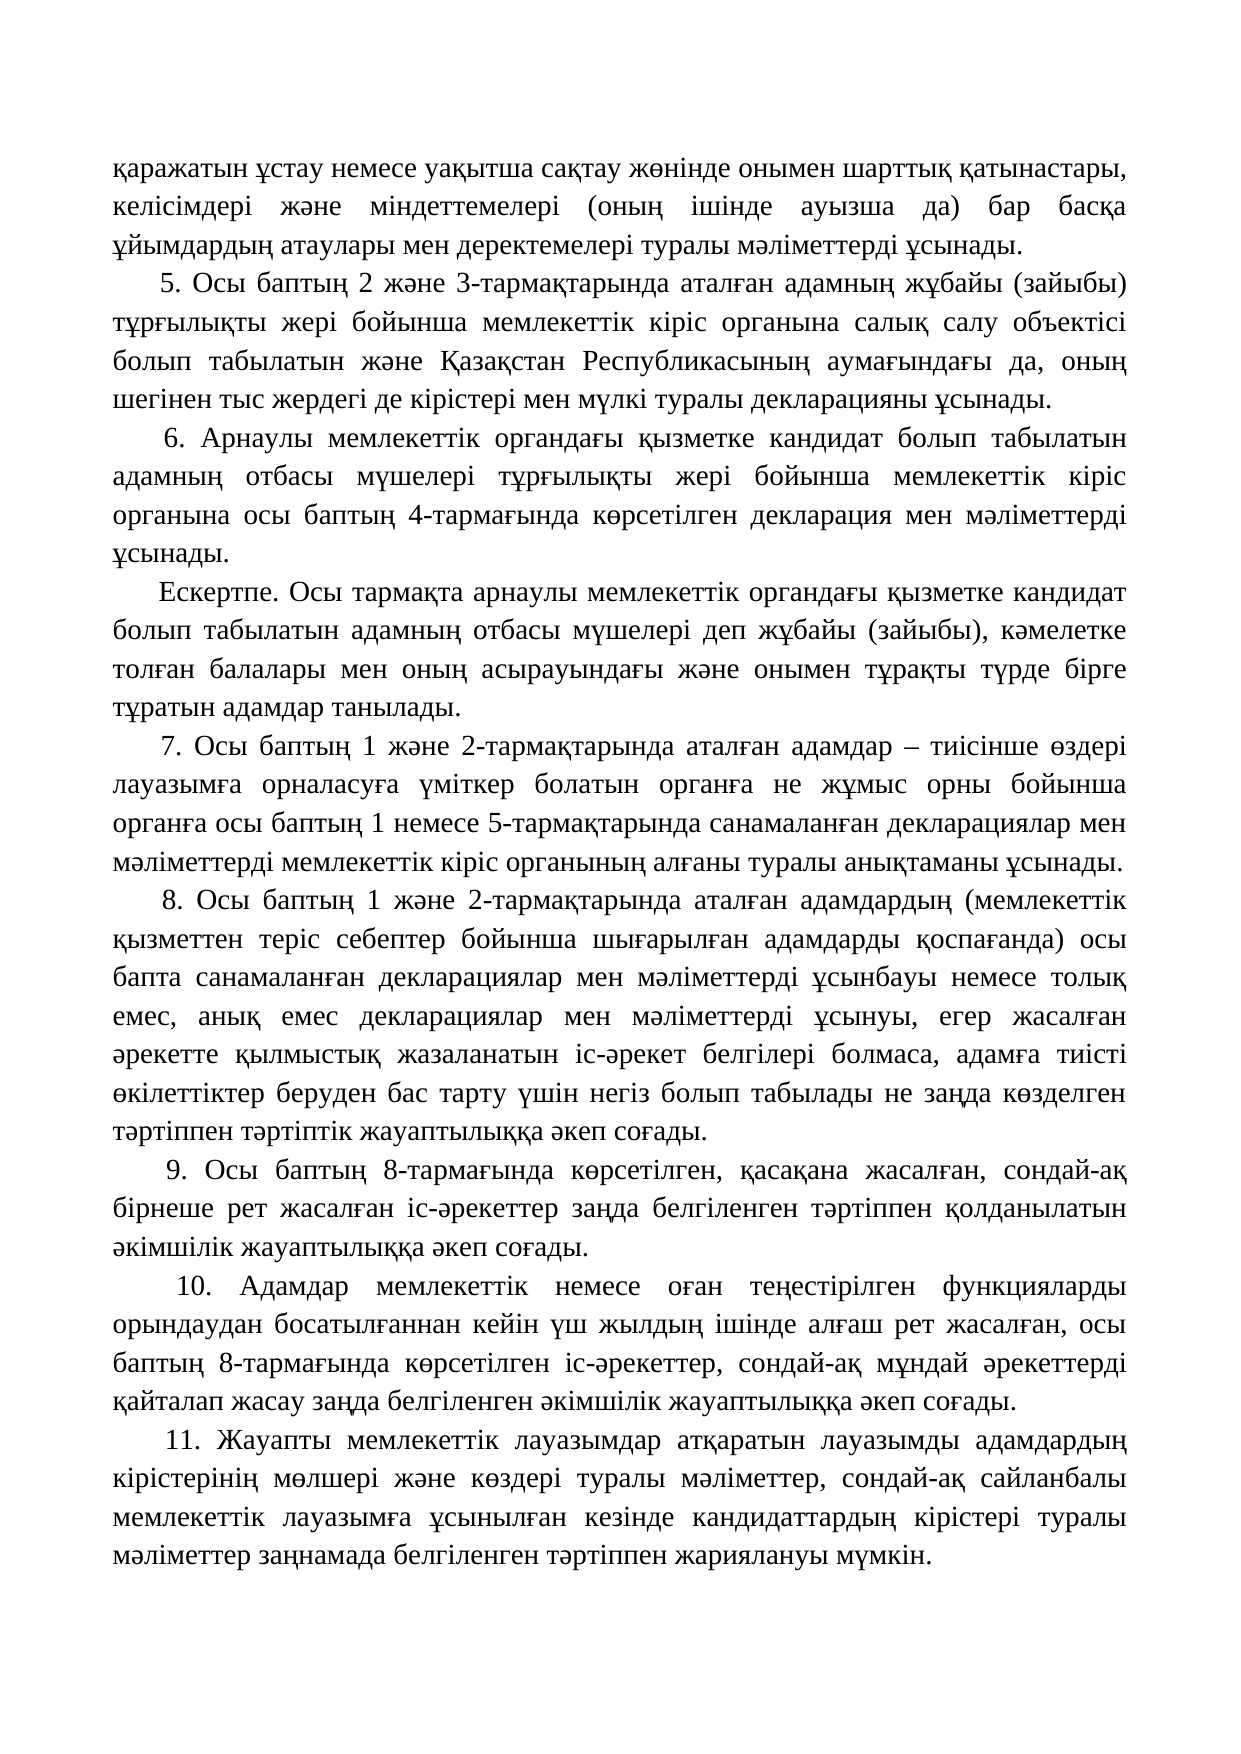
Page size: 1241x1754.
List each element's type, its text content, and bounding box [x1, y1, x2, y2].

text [112, 150, 1128, 261]
text 8. Осы баптың 1 және 2-тармақтарында аталған адамдардың (мемлекеттiк қызметтен терiс себептер бойынша шығарылған адамдарды қоспағанда) осы бапта санамаланған декларациялар мен мәлiметтердi ұсынбауы немесе толық емес, анық емес декларациялар мен мәлiметтердi ұсынуы, егер жасалған әрекетте қылмыстық жазаланатын іс-әрекет белгiлерi болмаса, адамға тиiстi өкiлеттiктер беруден бас тарту үшiн негiз болып табылады не заңда көзделген тәртiппен тәртiптiк жауаптылыққа әкеп соғады. [112, 882, 1128, 1147]
text 7. Осы баптың 1 және 2-тармақтарында аталған адамдар – тиiсiнше өздерi лауазымға орналасуға үмiткер болатын органға не жұмыс орны бойынша органға осы баптың 1 немесе 5-тармақтарында санамаланған декларациялар мен мәлiметтердi мемлекеттiк кiрiс органының алғаны туралы анықтаманы ұсынады. [112, 728, 1128, 877]
text Ескертпе. Осы тармақта арнаулы мемлекеттiк органдағы қызметке кандидат болып табылатын адамның отбасы мүшелерi деп жұбайы (зайыбы), кәмелетке толған балалары мен оның асырауындағы және онымен тұрақты түрде бiрге тұратын адамдар танылады. [112, 574, 1128, 723]
text 5. Осы баптың 2 және 3-тармақтарында аталған адамның жұбайы (зайыбы) тұрғылықты жерi бойынша мемлекеттiк кiрiс органына салық салу объектiсi болып табылатын және Қазақстан Республикасының аумағындағы да, оның шегінен тыс жердегi де кірістері мен мүлкi туралы декларацияны ұсынады. [112, 266, 1128, 415]
text 6. Арнаулы мемлекеттiк органдағы қызметке кандидат болып табылатын адамның отбасы мүшелерi тұрғылықты жерi бойынша мемлекеттiк кiрiс органына осы баптың 4-тармағында көрсетiлген декларация мен мәлiметтердi ұсынады. [112, 420, 1128, 569]
text 9. Осы баптың 8-тармағында көрсетiлген, қасақана жасалған, сондай-ақ бiрнеше рет жасалған іс-әрекеттер заңда белгiленген тәртiппен қолданылатын әкiмшiлiк жауаптылыққа әкеп соғады. [112, 1152, 1128, 1263]
text 11. Жауапты мемлекеттiк лауазымдар атқаратын лауазымды адамдардың кірістерінің мөлшерi және көздерi туралы мәлiметтер, сондай-ақ сайланбалы мемлекеттiк лауазымға ұсынылған кезiнде кандидаттардың кірістері туралы мәлiметтер заңнамада белгiленген тәртiппен жариялануы мүмкiн. [112, 1422, 1128, 1571]
text 10. Адамдар мемлекеттiк немесе оған теңестiрiлген функцияларды орындаудан босатылғаннан кейiн үш жылдың iшiнде алғаш рет жасалған, осы баптың 8-тармағында көрсетілген іс-әрекеттер, сондай-ақ мұндай әрекеттердi қайталап жасау заңда белгiленген әкiмшiлiк жауаптылыққа әкеп соғады. [112, 1268, 1128, 1417]
